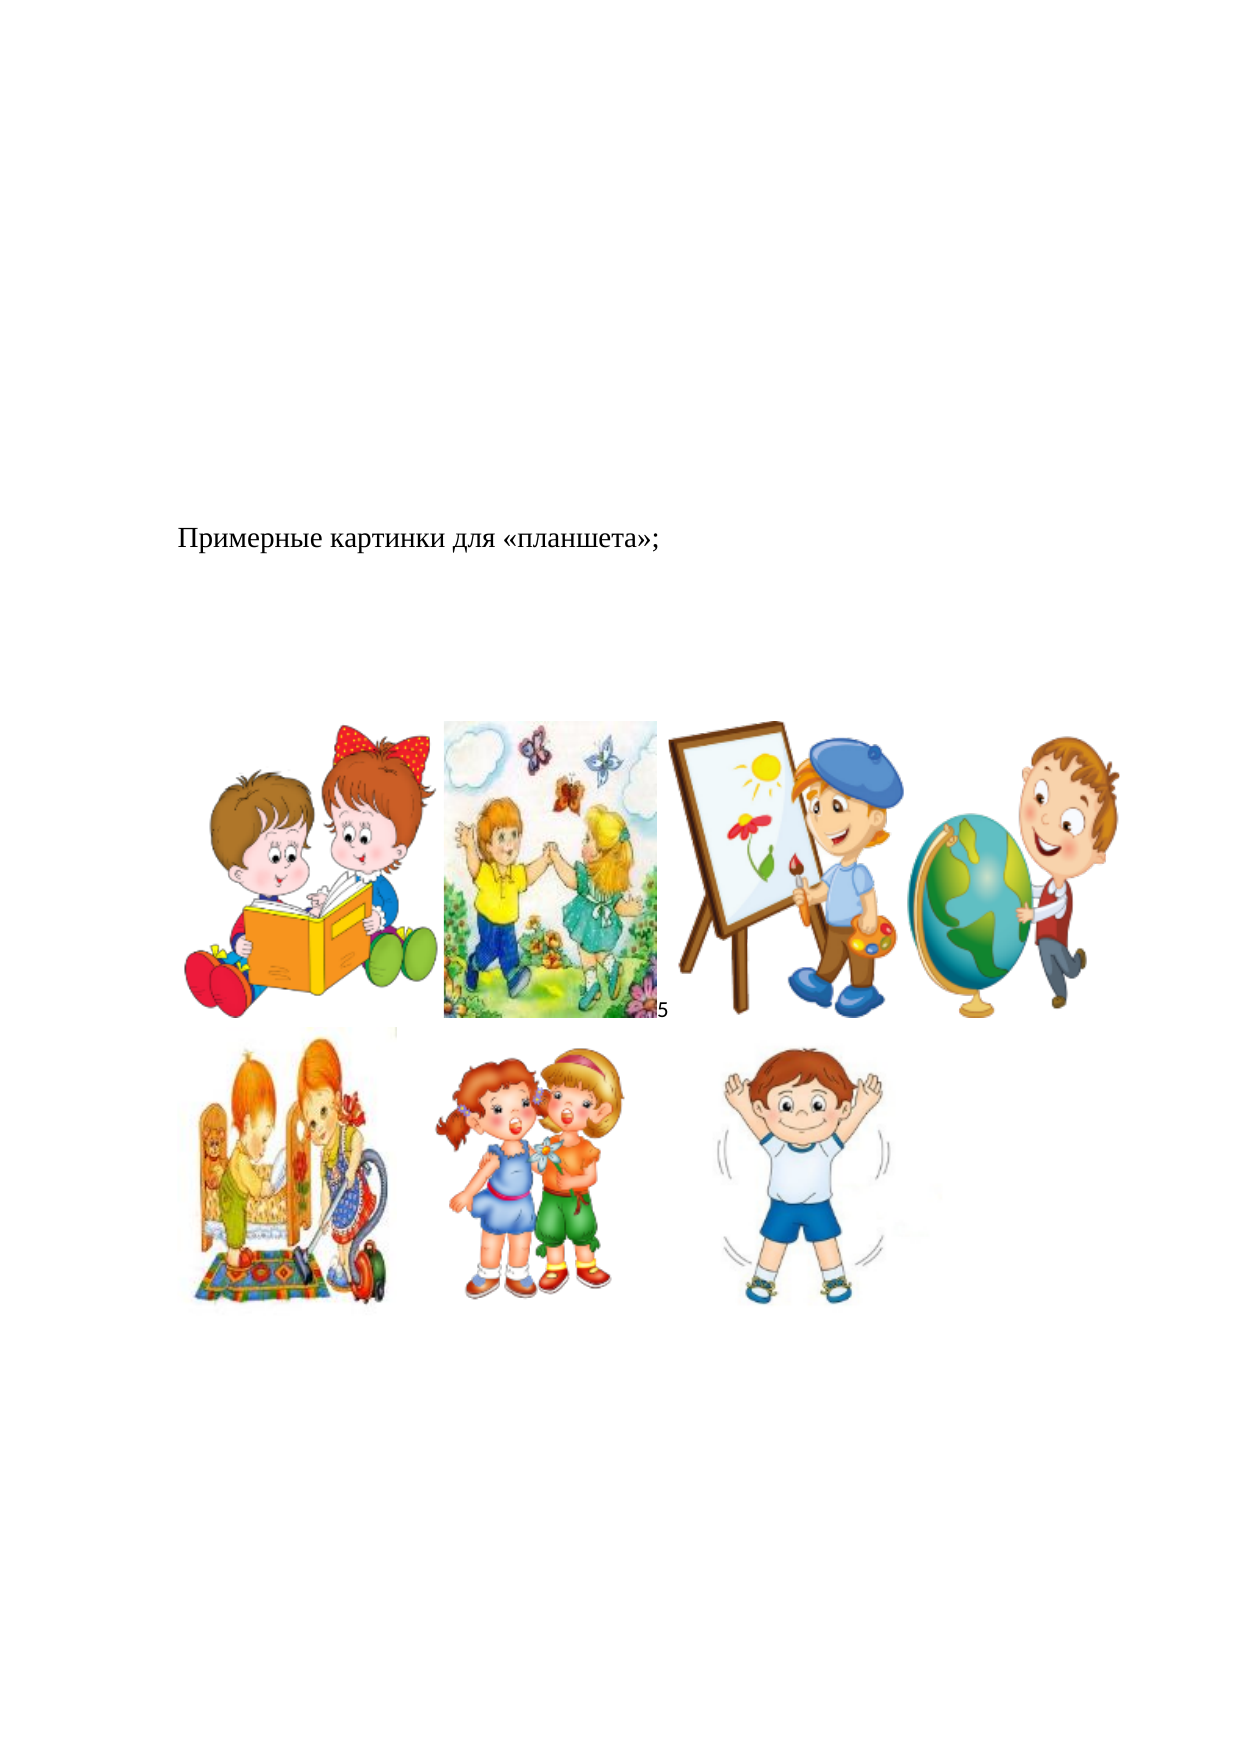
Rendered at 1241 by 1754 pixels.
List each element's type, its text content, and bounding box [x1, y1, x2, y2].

picture [668, 721, 1120, 1018]
picture [177, 721, 657, 1018]
text Примерные картинки для «планшета»; [177, 521, 1152, 554]
picture [177, 1027, 944, 1323]
